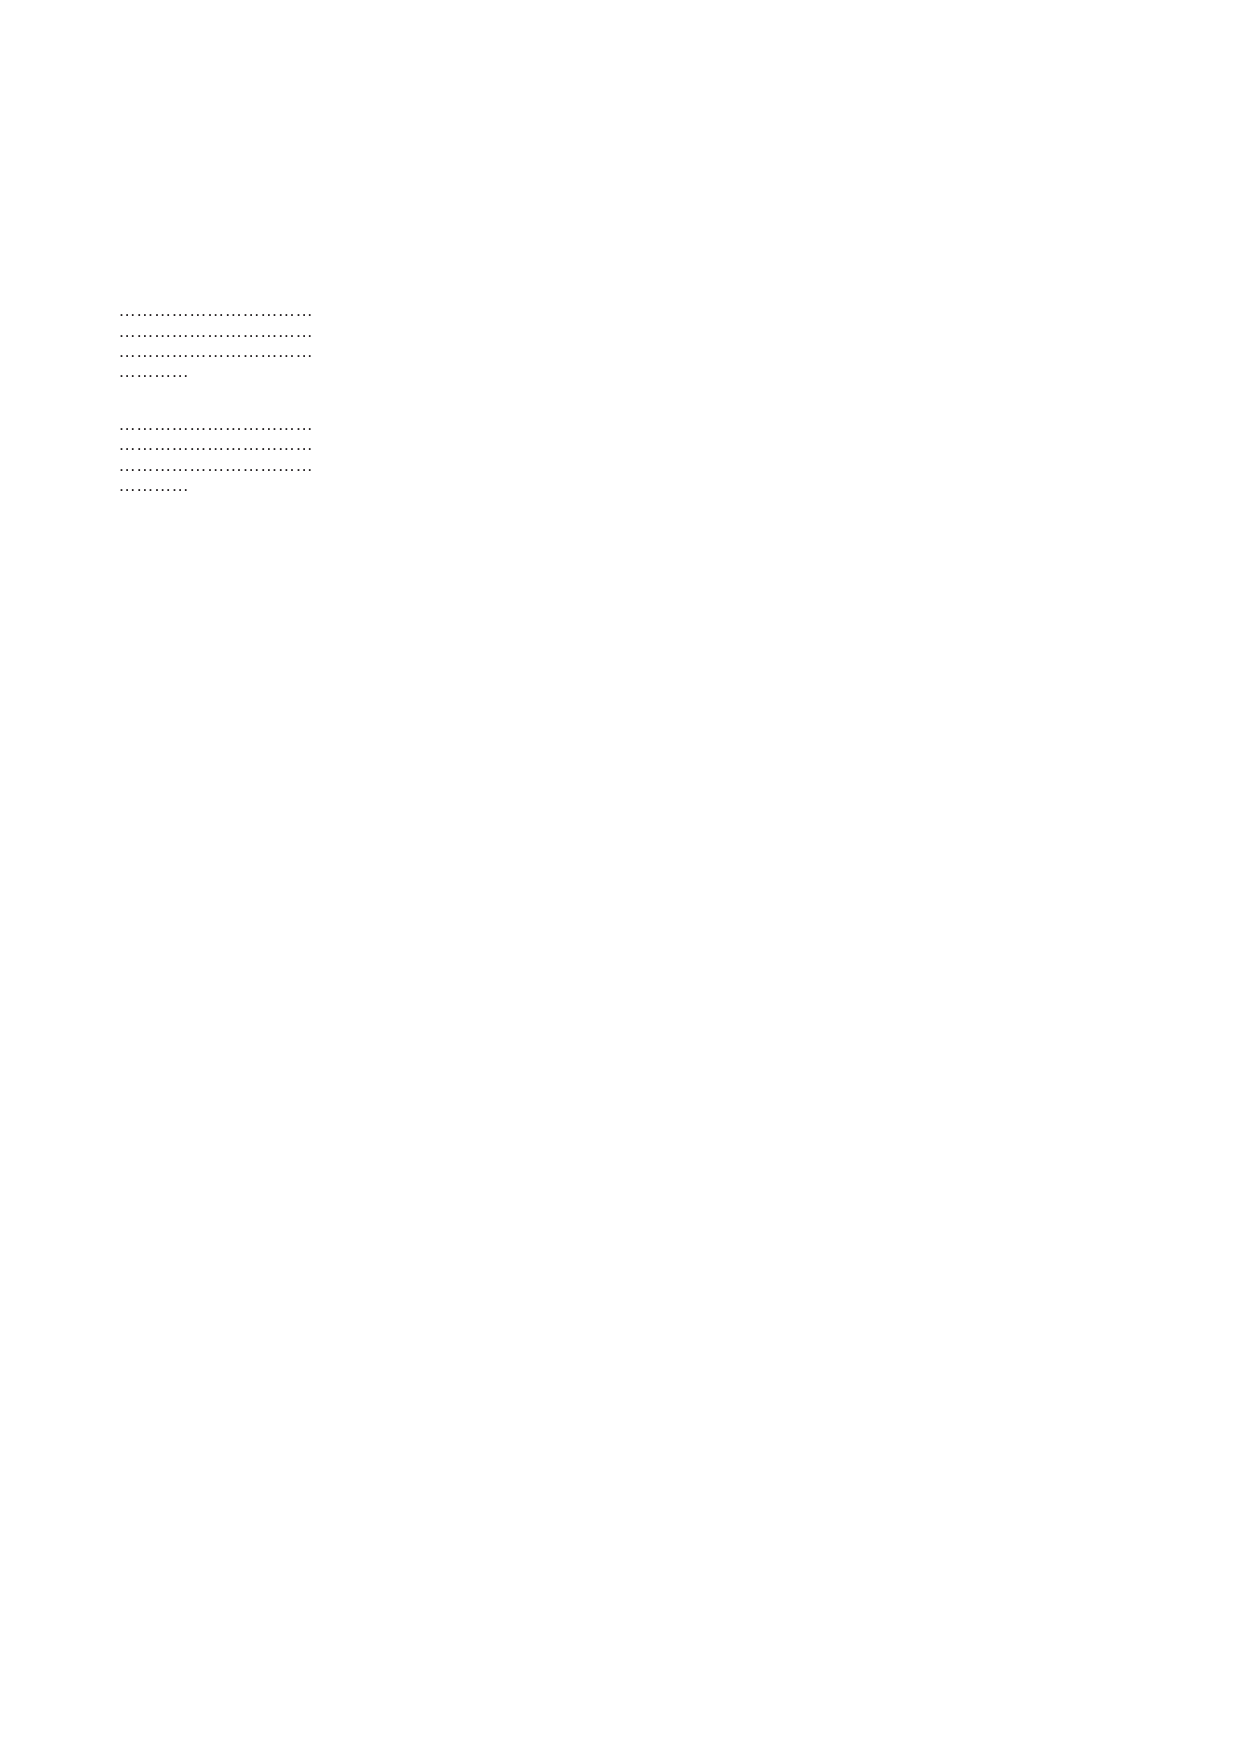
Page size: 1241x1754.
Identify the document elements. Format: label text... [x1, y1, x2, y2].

text ………………………………………………………………………………………………… [118, 413, 322, 495]
text ………………………………………………………………………………………………… [118, 300, 322, 382]
